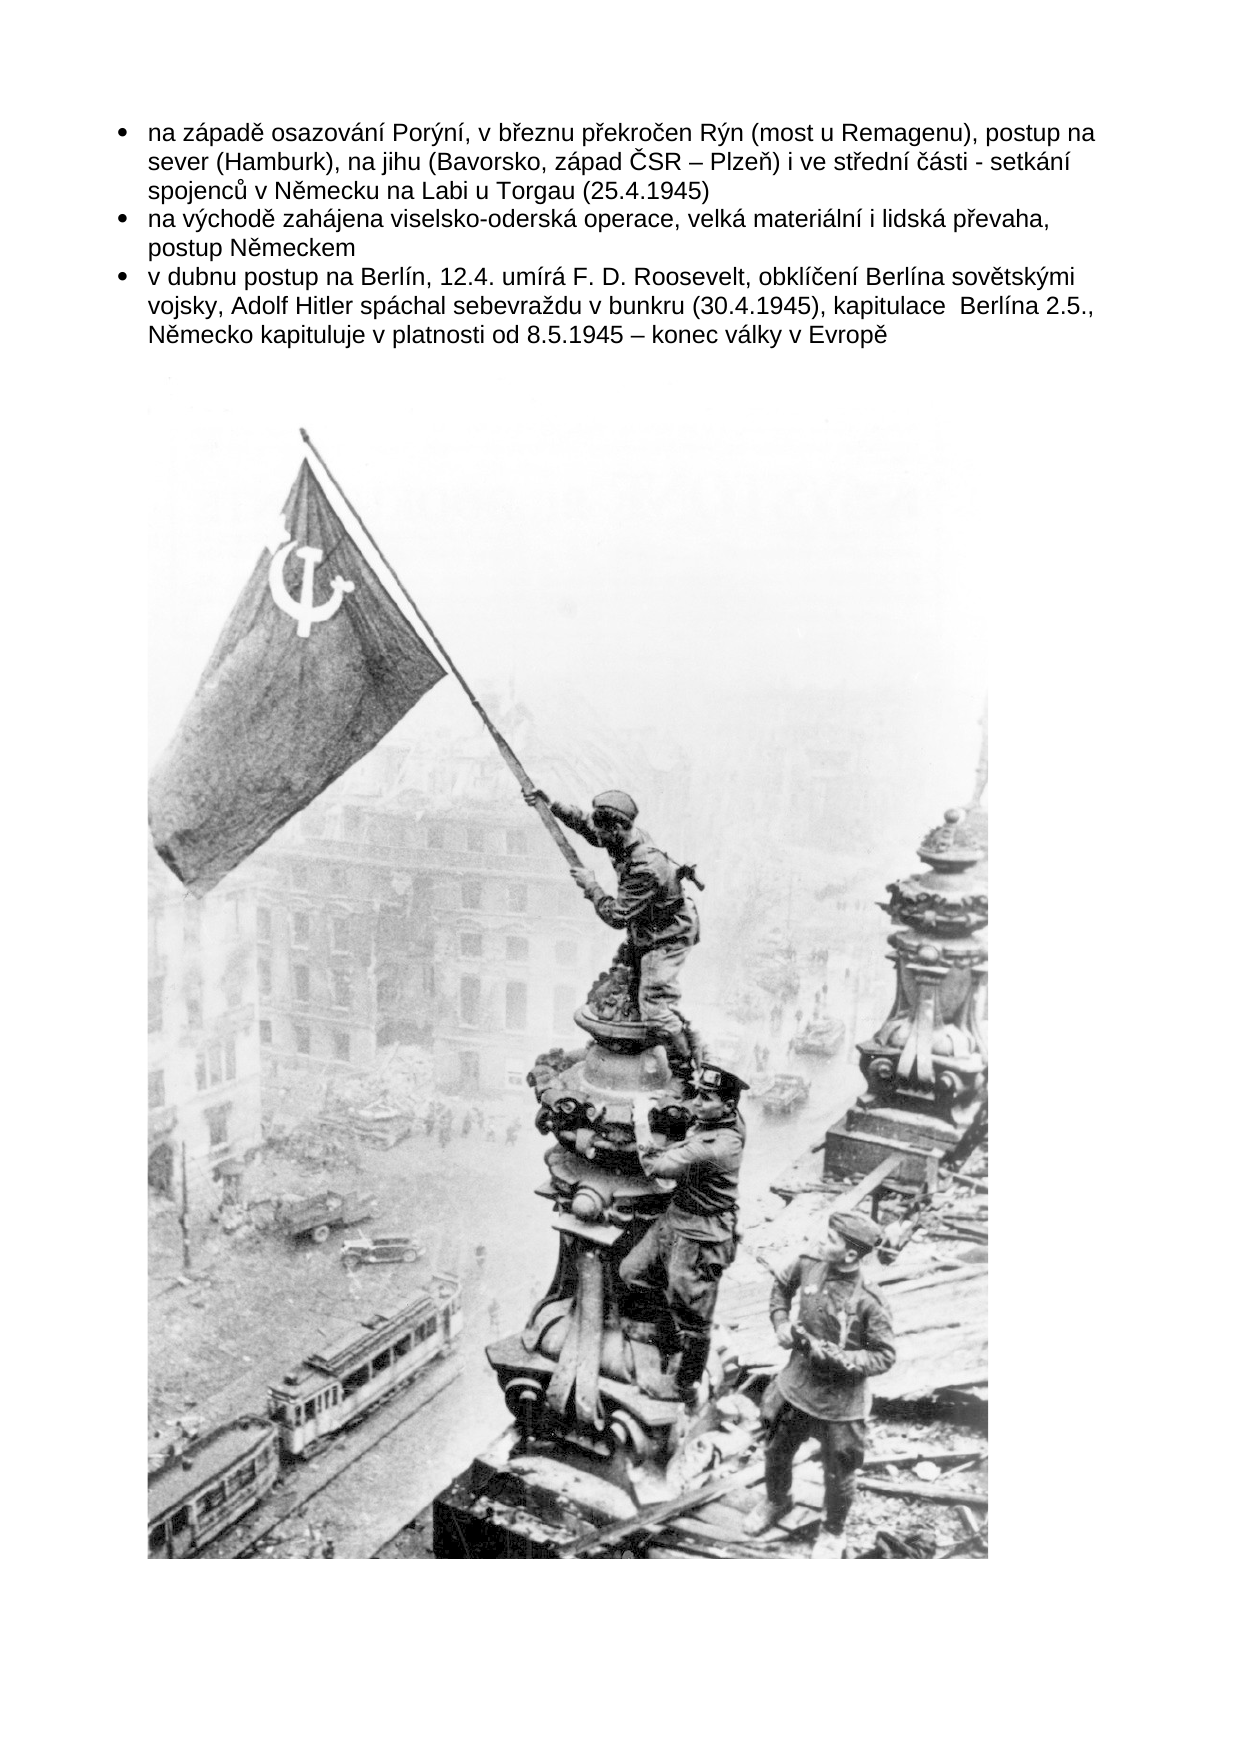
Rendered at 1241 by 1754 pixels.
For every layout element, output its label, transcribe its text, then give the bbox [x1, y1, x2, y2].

list v dubnu postup na Berlín, 12.4. umírá F. D. Roosevelt, obklíčení Berlína sovětskými vojsky, Adolf Hitler spáchal sebevraždu v bunkru (30.4.1945), kapitulace Berlína 2.5., Německo kapituluje v platnosti od 8.5.1945 – konec války v Evropě [118, 262, 1122, 348]
list na západě osazování Porýní, v březnu překročen Rýn (most u Remagenu), postup na sever (Hamburk), na jihu (Bavorsko, západ ČSR – Plzeň) i ve střední části - setkání spojenců v Německu na Labi u Torgau (25.4.1945) [118, 118, 1122, 204]
picture [147, 377, 989, 1559]
list na východě zahájena viselsko-oderská operace, velká materiální i lidská převaha, postup Německem [118, 204, 1122, 262]
